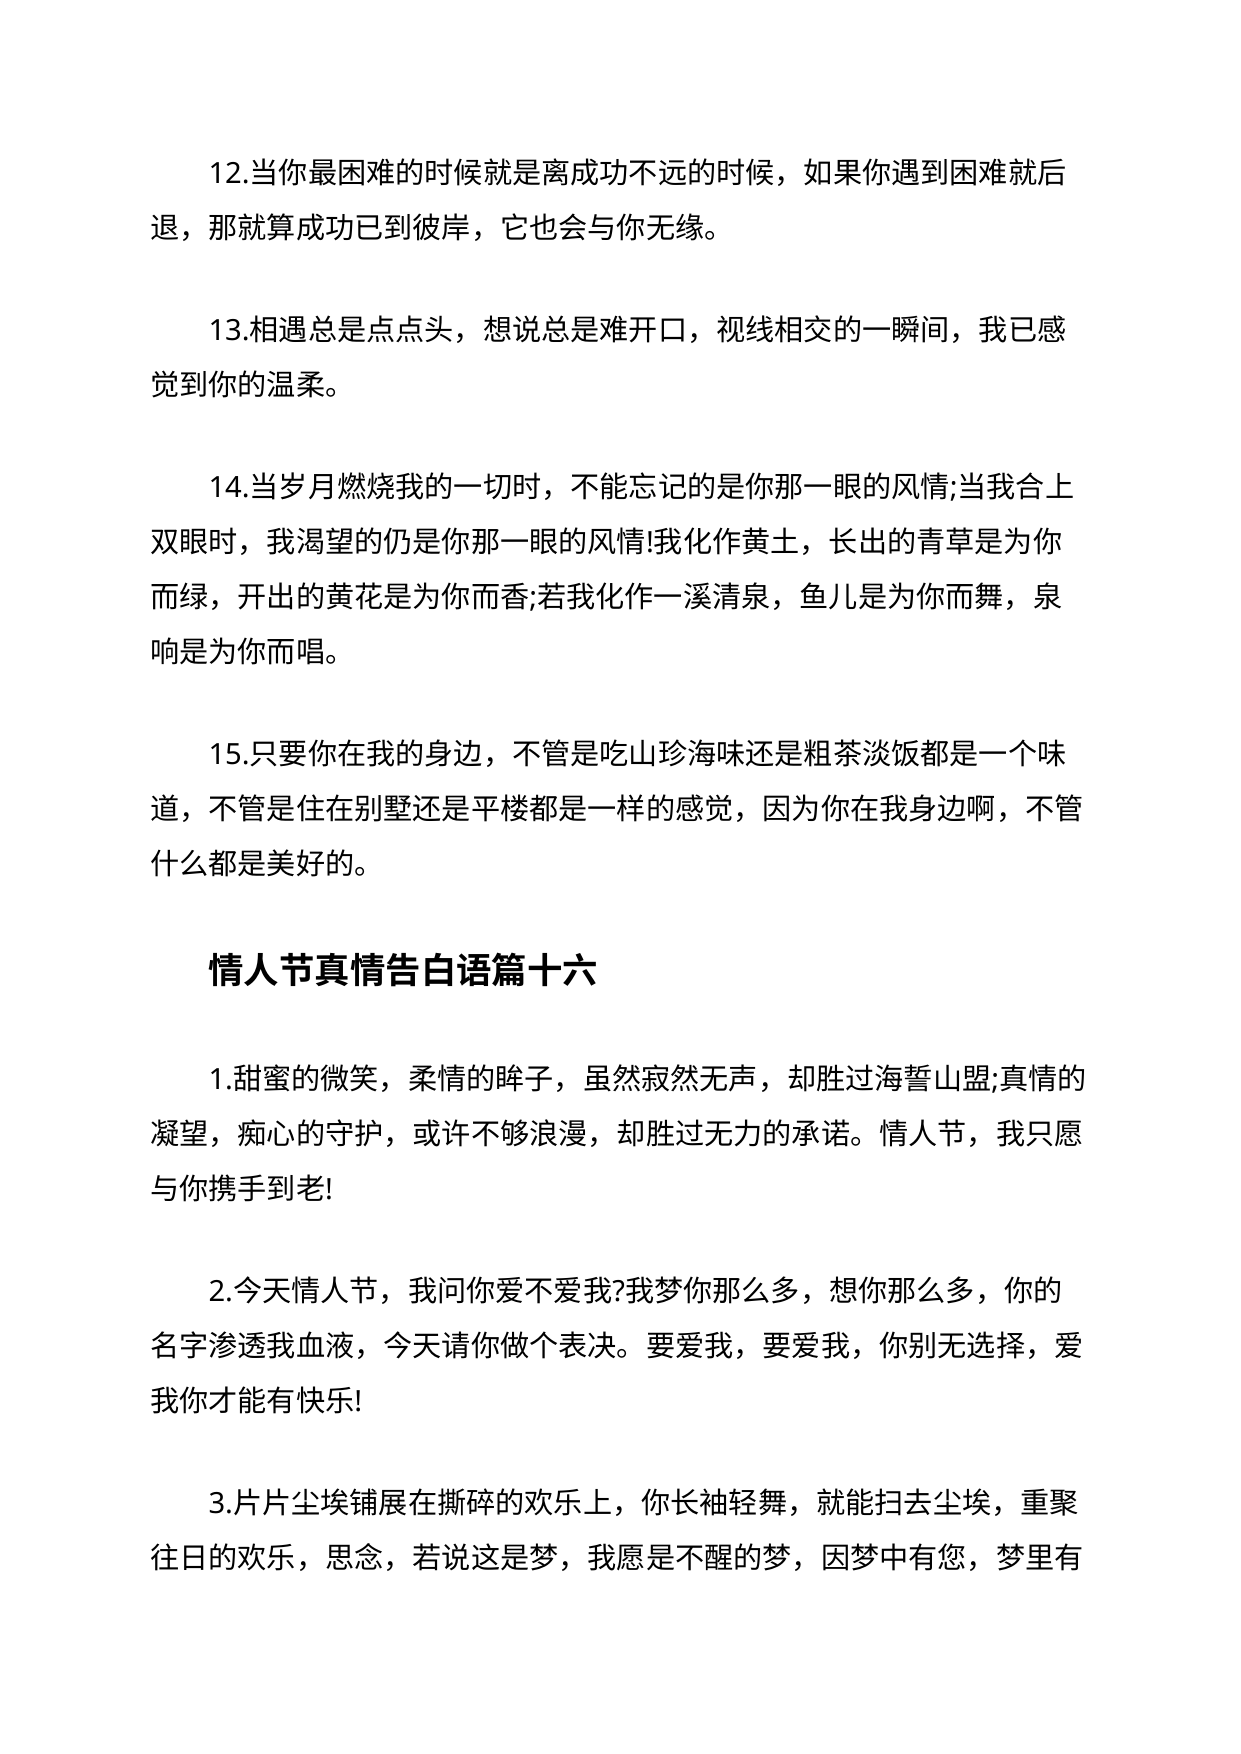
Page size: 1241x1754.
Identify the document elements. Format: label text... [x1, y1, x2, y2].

text 12.当你最困难的时候就是离成功不远的时候，如果你遇到困难就后退，那就算成功已到彼岸，它也会与你无缘。 [150, 150, 1090, 247]
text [150, 1479, 1090, 1576]
text 2.今天情人节，我问你爱不爱我?我梦你那么多，想你那么多，你的名字渗透我血液，今天请你做个表决。要爱我，要爱我，你别无选择，爱我你才能有快乐! [150, 1267, 1090, 1419]
text 情人节真情告白语篇十六 [150, 942, 1090, 993]
text 15.只要你在我的身边，不管是吃山珍海味还是粗茶淡饭都是一个味道，不管是住在别墅还是平楼都是一样的感觉，因为你在我身边啊，不管什么都是美好的。 [150, 730, 1090, 882]
text 1.甜蜜的微笑，柔情的眸子，虽然寂然无声，却胜过海誓山盟;真情的凝望，痴心的守护，或许不够浪漫，却胜过无力的承诺。情人节，我只愿与你携手到老! [150, 1055, 1090, 1208]
text 14.当岁月燃烧我的一切时，不能忘记的是你那一眼的风情;当我合上双眼时，我渴望的仍是你那一眼的风情!我化作黄土，长出的青草是为你而绿，开出的黄花是为你而香;若我化作一溪清泉，鱼儿是为你而舞，泉响是为你而唱。 [150, 463, 1090, 671]
text 13.相遇总是点点头，想说总是难开口，视线相交的一瞬间，我已感觉到你的温柔。 [150, 307, 1090, 404]
